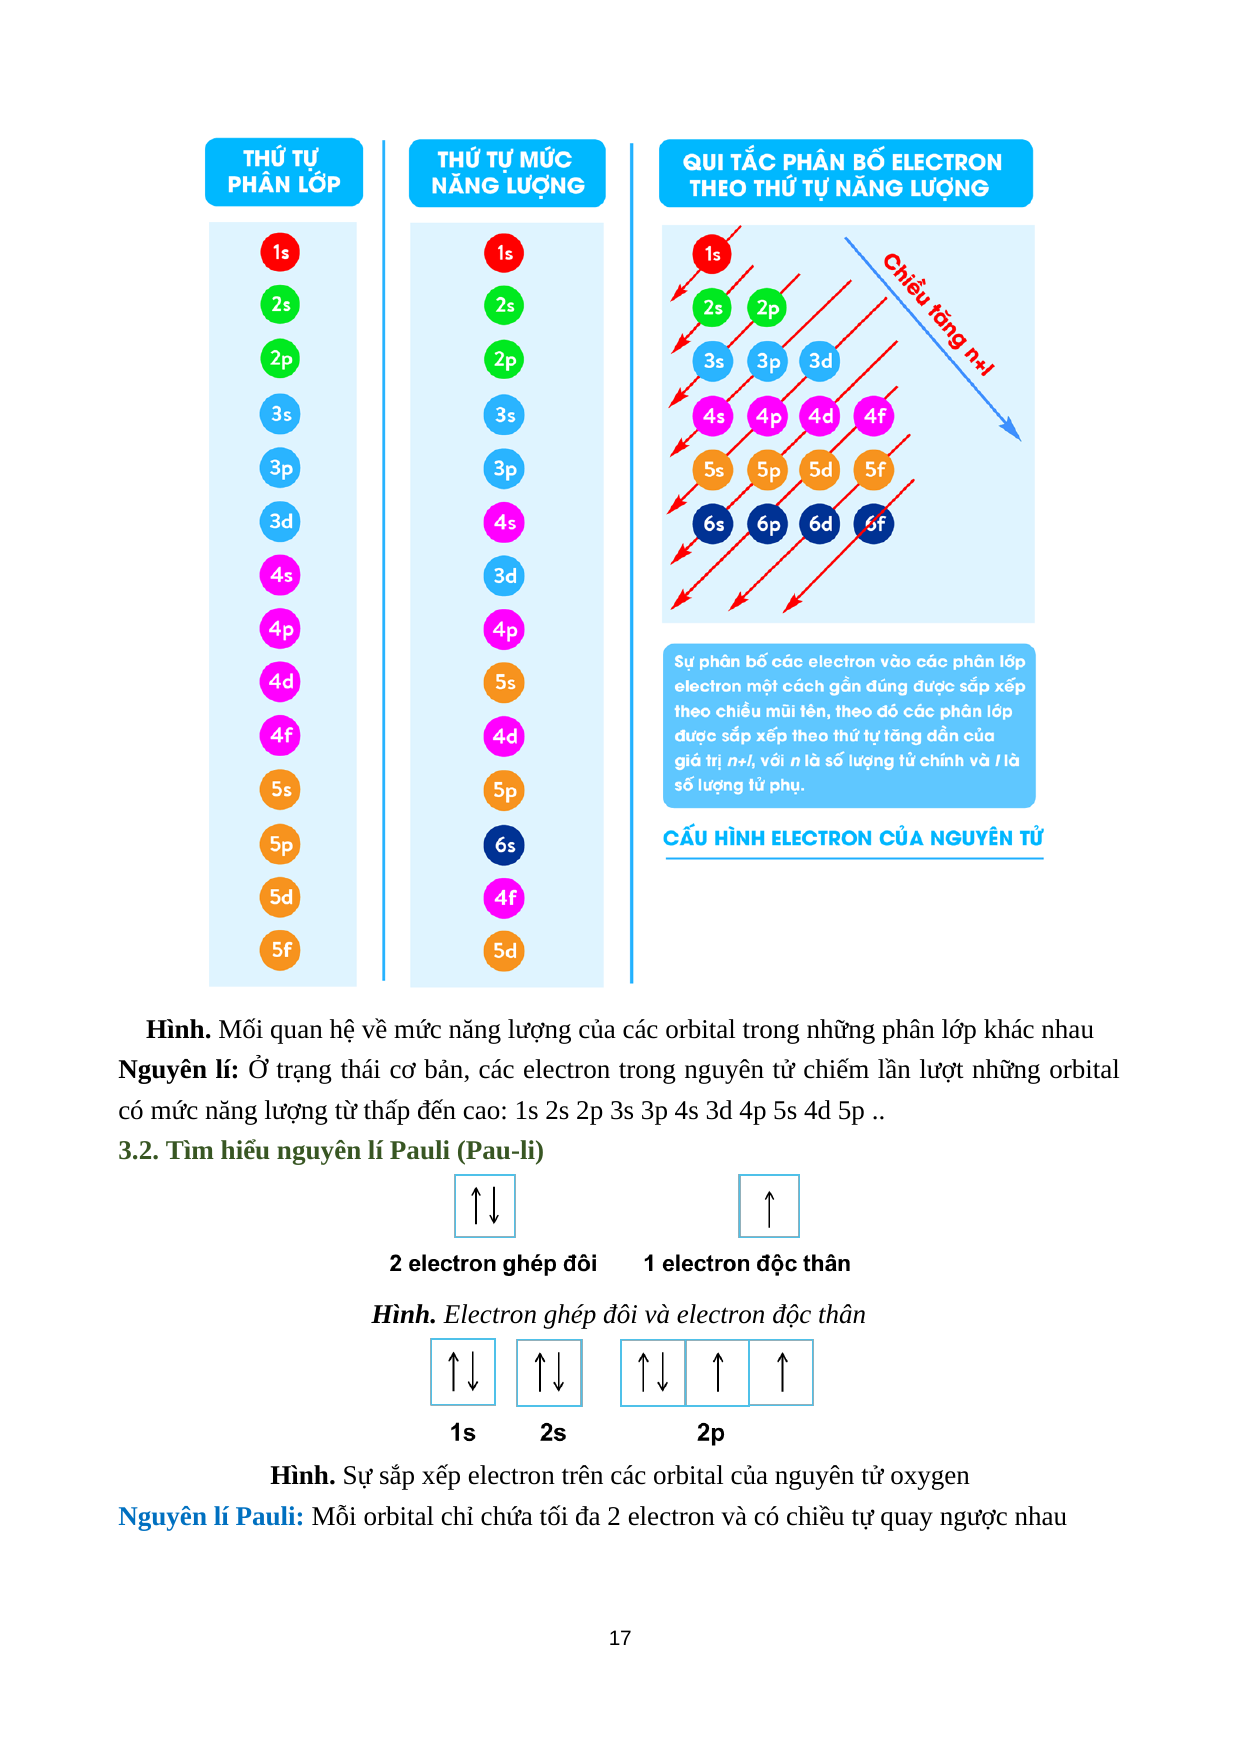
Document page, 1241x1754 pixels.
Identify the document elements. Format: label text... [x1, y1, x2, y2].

text Nguyên lí: Ở trạng thái cơ bản, các electron trong nguyên tử chiếm lần lượt những orbital có mức năng lượng từ thấp đến cao: 1s 2s 2p 3s 3p 4s 3d 4p 5s 4d 5p .. [118, 1053, 1122, 1125]
picture [405, 1338, 835, 1451]
text Hình. Electron ghép đôi và electron độc thân [118, 1298, 1122, 1329]
picture [375, 1174, 865, 1290]
picture [177, 118, 1064, 1005]
text Hình. Sự sắp xếp electron trên các orbital của nguyên tử oxygen [118, 1459, 1122, 1491]
subtitle 3.2. Tìm hiểu nguyên lí Pauli (Pau-li) [118, 1134, 1122, 1165]
text Hình. Mối quan hệ về mức năng lượng của các orbital trong những phân lớp khác nhau [118, 1013, 1122, 1044]
text Nguyên lí Pauli: Mỗi orbital chỉ chứa tối đa 2 electron và có chiều tự quay ngược nhau [118, 1500, 1122, 1531]
